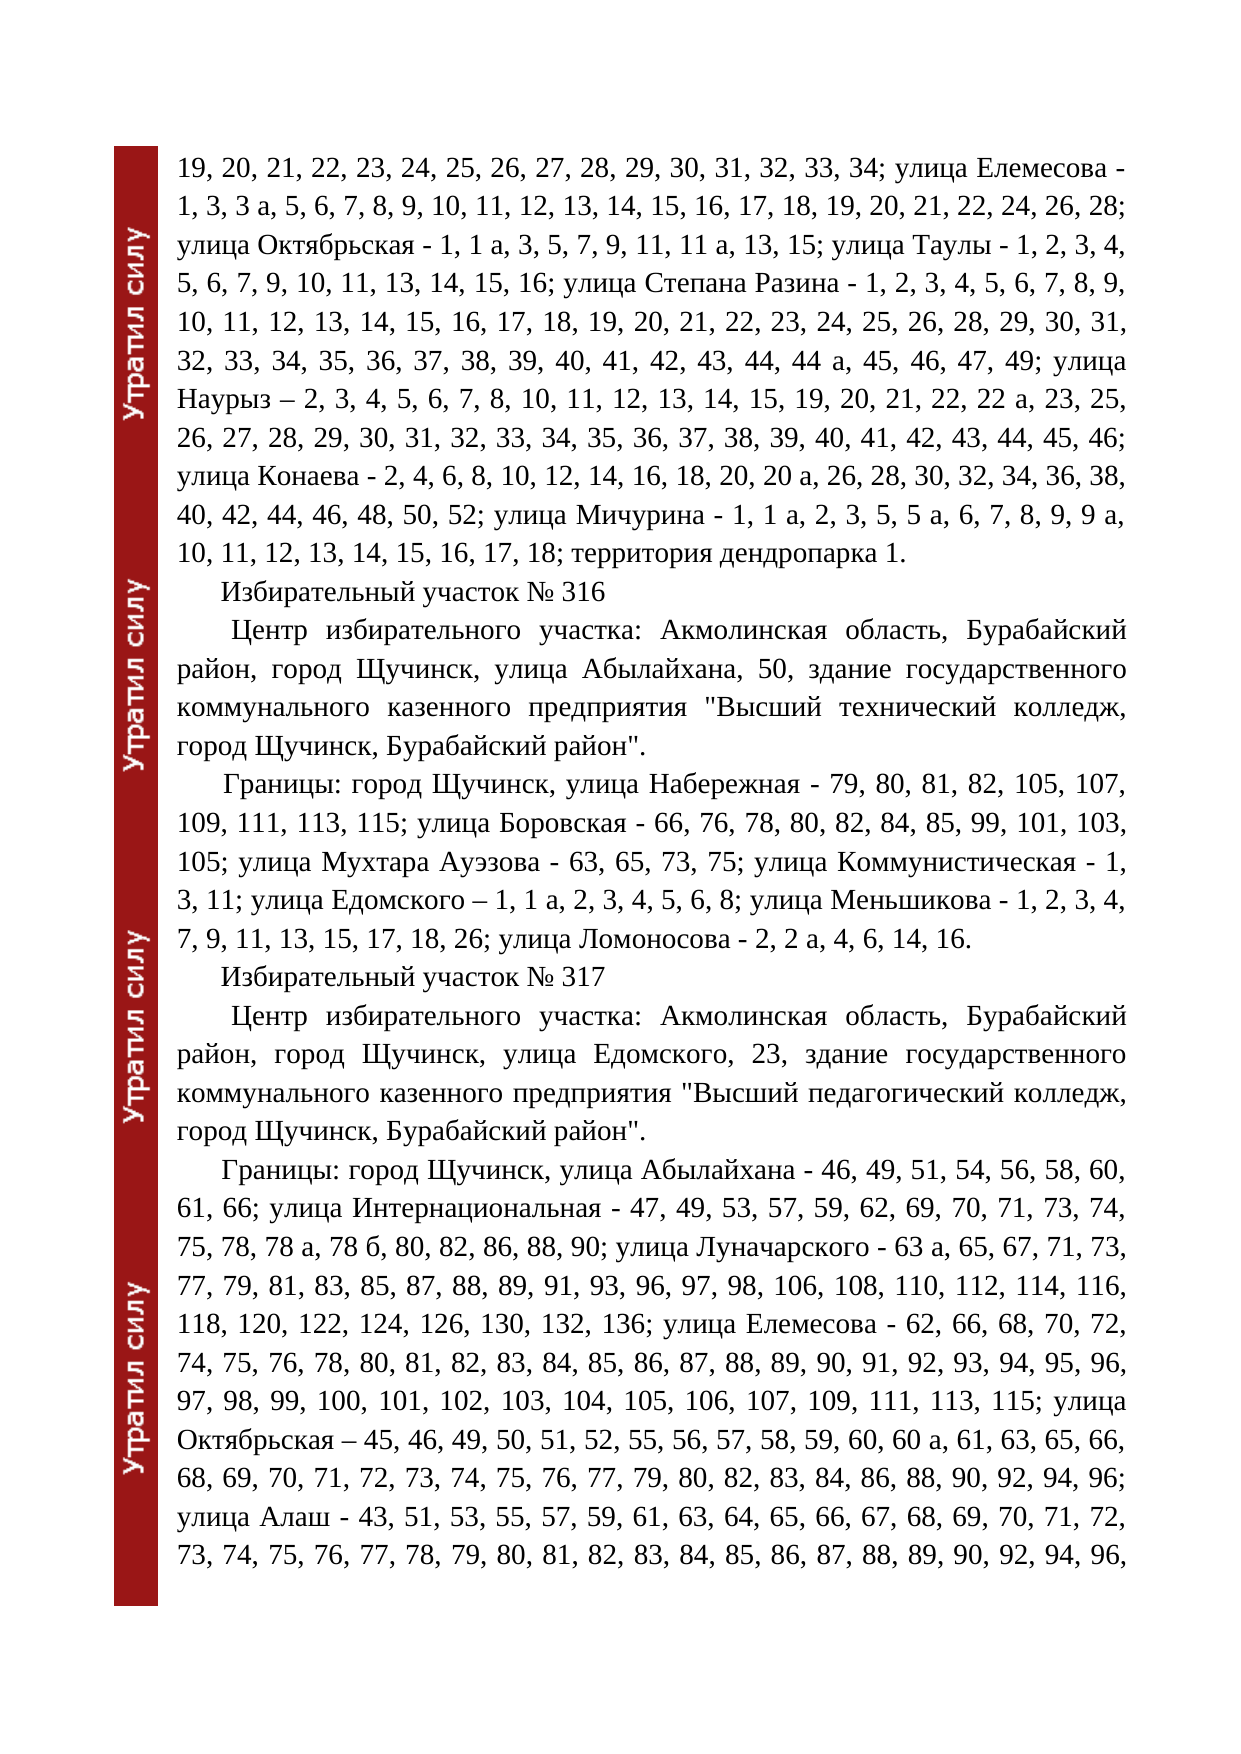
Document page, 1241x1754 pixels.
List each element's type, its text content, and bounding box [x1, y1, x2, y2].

picture [114, 1571, 158, 1606]
text Избирательный участок № 317 [112, 959, 1128, 993]
text Границы: город Щучинск, улица Набережная - 79, 80, 81, 82, 105, 107, 109, 111, 113, 115; улица Боровская - 66, 76, 78, 80, 82, 84, 85, 99, 101, 103, 105; улица Мухтара Ауэзова - 63, 65, 73, 75; улица Коммунистическая - 1, 3, 11; улица Едомского – 1, 1 а, 2, 3, 4, 5, 6, 8; улица Меньшикова - 1, 2, 3, 4, 7, 9, 11, 13, 15, 17, 18, 26; улица Ломоносова - 2, 2 а, 4, 6, 14, 16. [112, 767, 1128, 954]
picture [114, 569, 158, 574]
text Избирательный участок № 316 [112, 574, 1128, 607]
picture [114, 993, 158, 998]
picture [114, 146, 158, 150]
picture [114, 762, 158, 767]
picture [114, 607, 158, 612]
picture [114, 1147, 158, 1152]
text Центр избирательного участка: Акмолинская область, Бурабайский район, город Щучинск, улица Едомского, 23, здание государственного коммунального казенного предприятия "Высший педагогический колледж, город Щучинск, Бурабайский район". [112, 998, 1128, 1147]
text Центр избирательного участка: Акмолинская область, Бурабайский район, город Щучинск, улица Абылайхана, 50, здание государственного коммунального казенного предприятия "Высший технический колледж, город Щучинск, Бурабайский район". [112, 612, 1128, 762]
picture [114, 954, 158, 959]
